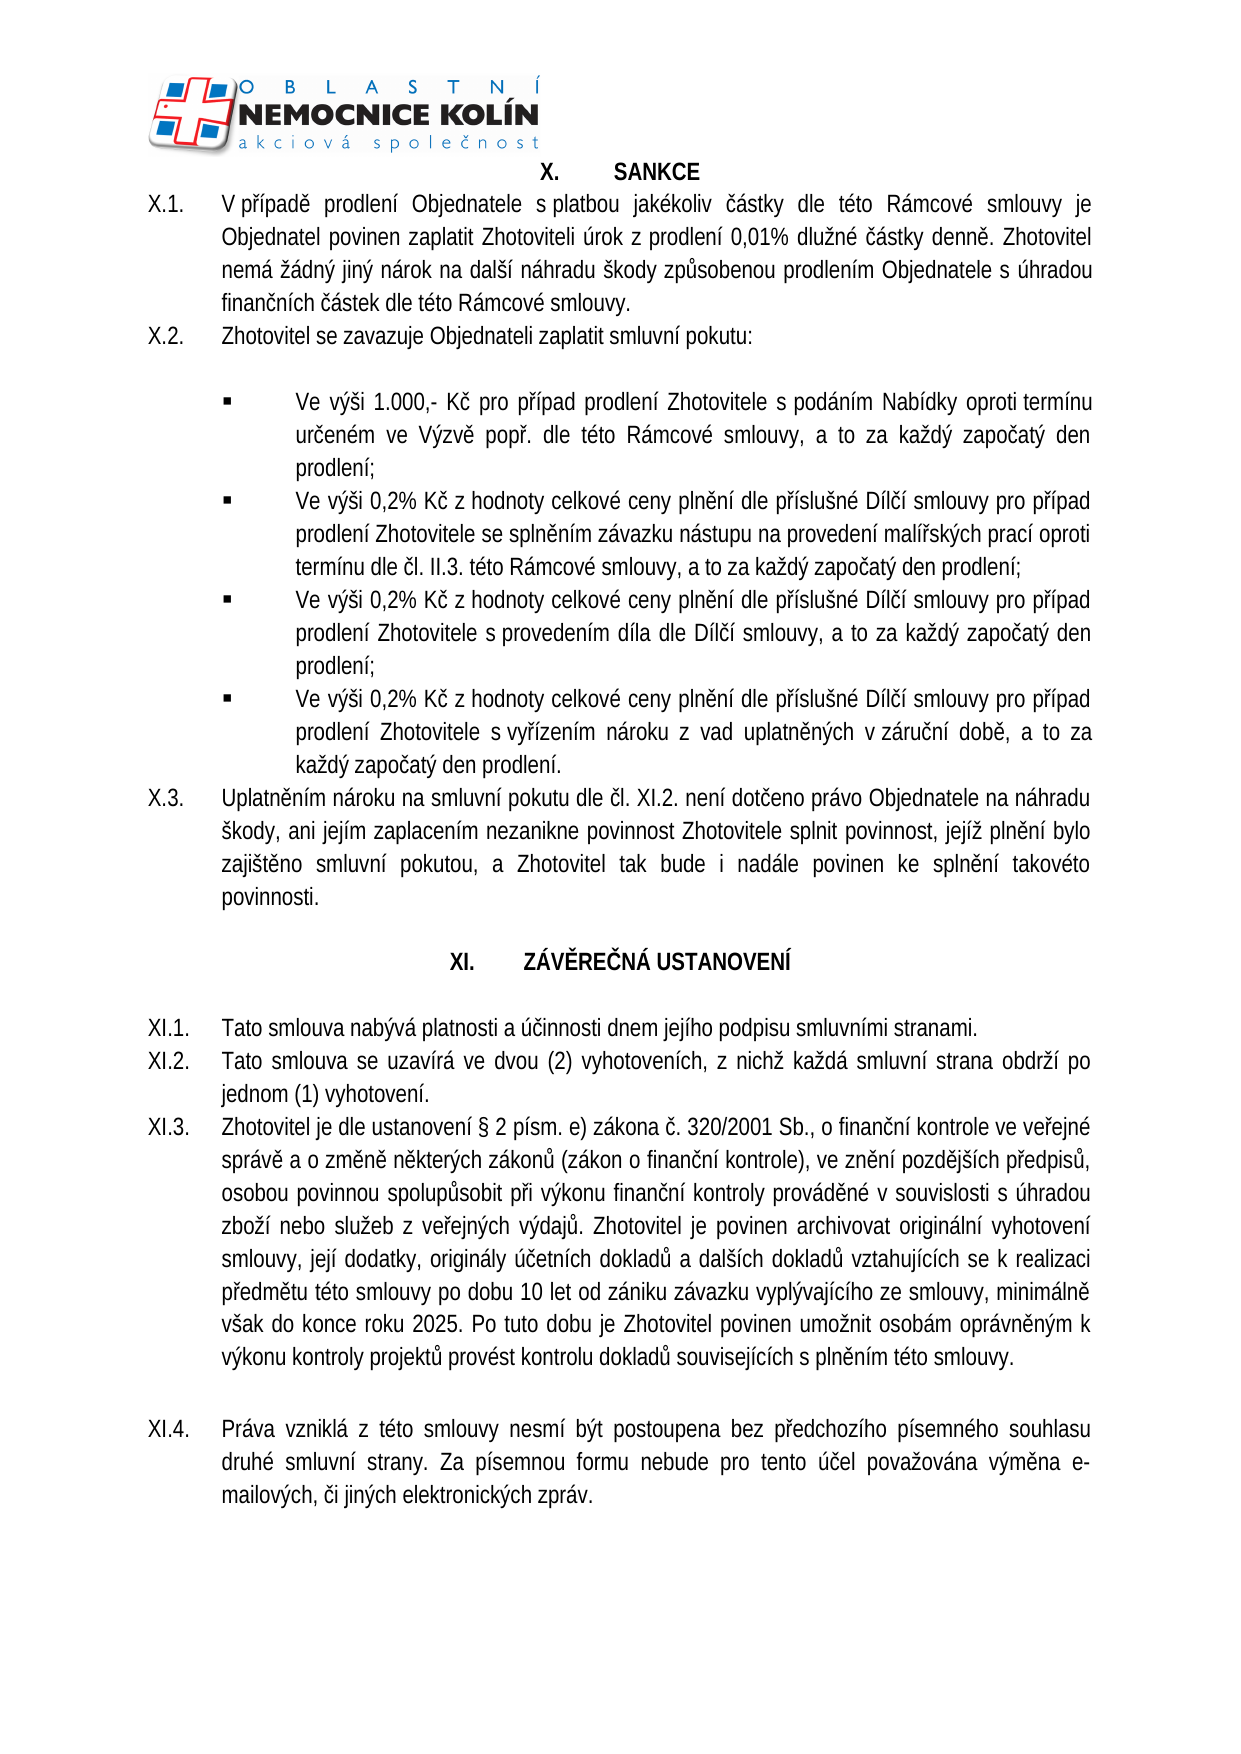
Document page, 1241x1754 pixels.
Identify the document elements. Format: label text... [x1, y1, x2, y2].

list ZÁVĚREČNÁ USTANOVENÍ [148, 947, 1093, 976]
list V případě prodlení Objednatele s platbou jakékoliv částky dle této Rámcové smlouvy je Objednatel povinen zaplatit Zhotoviteli úrok z prodlení 0,01% dlužné částky denně. Zhotovitel nemá žádný jiný nárok na další náhradu škody způsobenou prodlením Objednatele s úhradou finančních částek dle této Rámcové smlouvy. [148, 189, 1093, 317]
list Ve výši 0,2% Kč z hodnoty celkové ceny plnění dle příslušné Dílčí smlouvy pro případ prodlení Zhotovitele s vyřízením nároku z vad uplatněných v záruční době, a to za každý započatý den prodlení. [221, 684, 1093, 778]
list Ve výši 0,2% Kč z hodnoty celkové ceny plnění dle příslušné Dílčí smlouvy pro případ prodlení Zhotovitele se splněním závazku nástupu na provedení malířských prací oproti termínu dle čl. II.3. této Rámcové smlouvy, a to za každý započatý den prodlení; [221, 486, 1093, 581]
list Zhotovitel se zavazuje Objednateli zaplatit smluvní pokutu: [148, 321, 1093, 350]
list Ve výši 0,2% Kč z hodnoty celkové ceny plnění dle příslušné Dílčí smlouvy pro případ prodlení Zhotovitele s provedením díla dle Dílčí smlouvy, a to za každý započatý den prodlení; [221, 585, 1093, 679]
picture [147, 73, 542, 157]
list SANKCE [148, 157, 1093, 185]
list Uplatněním nároku na smluvní pokutu dle čl. XI.2. není dotčeno právo Objednatele na náhradu škody, ani jejím zaplacením nezanikne povinnost Zhotovitele splnit povinnost, jejíž plnění bylo zajištěno smluvní pokutou, a Zhotovitel tak bude i nadále povinen ke splnění takovéto povinnosti. [148, 783, 1093, 910]
list Ve výši 1.000,- Kč pro případ prodlení Zhotovitele s podáním Nabídky oproti termínu určeném ve Výzvě popř. dle této Rámcové smlouvy, a to za každý započatý den prodlení; [221, 387, 1093, 482]
list Tato smlouva nabývá platnosti a účinnosti dnem jejího podpisu smluvními stranami. [148, 1013, 1093, 1042]
list Tato smlouva se uzavírá ve dvou (2) vyhotoveních, z nichž každá smluvní strana obdrží po jednom (1) vyhotovení. [148, 1046, 1093, 1108]
list Zhotovitel je dle ustanovení § 2 písm. e) zákona č. 320/2001 Sb., o finanční kontrole ve veřejné správě a o změně některých zákonů (zákon o finanční kontrole), ve znění pozdějších předpisů, osobou povinnou spolupůsobit při výkonu finanční kontroly prováděné v souvislosti s úhradou zboží nebo služeb z veřejných výdajů. Zhotovitel je povinen archivovat originální vyhotovení smlouvy, její dodatky, originály účetních dokladů a dalších dokladů vztahujících se k realizaci předmětu této smlouvy po dobu 10 let od zániku závazku vyplývajícího ze smlouvy, minimálně však do konce roku 2025. Po tuto dobu je Zhotovitel povinen umožnit osobám oprávněným k výkonu kontroly projektů provést kontrolu dokladů souvisejících s plněním této smlouvy. [148, 1112, 1093, 1371]
list Práva vzniklá z této smlouvy nesmí být postoupena bez předchozího písemného souhlasu druhé smluvní strany. Za písemnou formu nebude pro tento účel považována výměna e-mailových, či jiných elektronických zpráv. [148, 1414, 1093, 1508]
